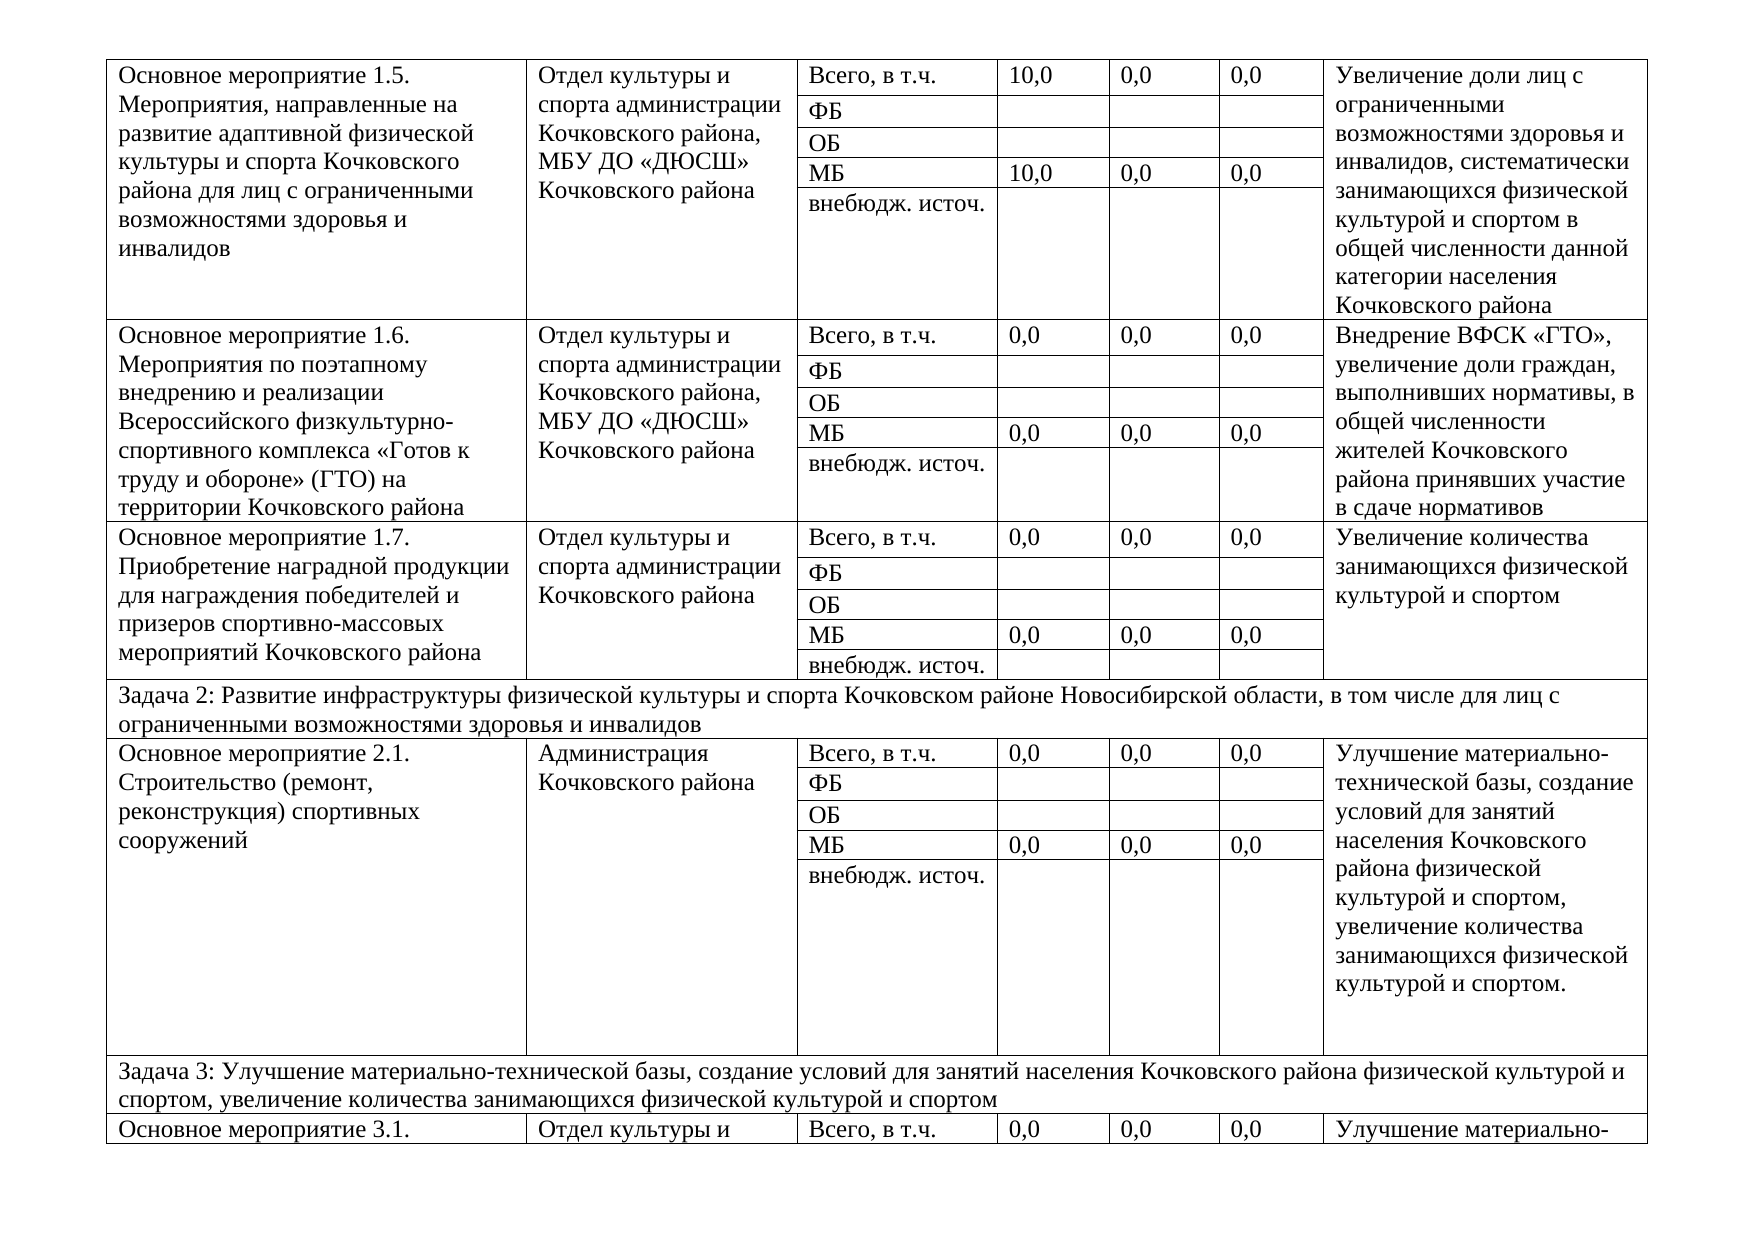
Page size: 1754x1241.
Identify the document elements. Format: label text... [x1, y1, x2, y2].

table_cell [998, 650, 1109, 679]
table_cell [527, 60, 797, 319]
table_cell [1110, 128, 1219, 157]
table_cell 0,0 [998, 522, 1109, 557]
table_cell ФБ [798, 96, 997, 127]
table_cell ФБ [798, 356, 997, 387]
table_cell [998, 96, 1109, 127]
table_cell ОБ [798, 128, 997, 157]
table_cell [1110, 356, 1219, 387]
table_cell Основное мероприятие 2.1. Строительство (ремонт, реконструкция) спортивных сооружений [107, 739, 526, 1055]
table_cell 0,0 [998, 620, 1109, 649]
table_cell МБ [798, 418, 997, 447]
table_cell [107, 1114, 526, 1143]
table_cell [998, 801, 1109, 829]
table_cell [998, 860, 1109, 1055]
table_cell 0,0 [1110, 418, 1219, 447]
table_cell [1110, 188, 1219, 319]
table_cell 0,0 [1110, 522, 1219, 557]
table_cell Внедрение ВФСК «ГТО», увеличение доли граждан, выполнивших нормативы, в общей численности жителей Кочковского района принявших участие в сдаче нормативов [1324, 320, 1647, 521]
table_cell Отдел культуры и спорта администрации Кочковского района [527, 522, 797, 679]
table_cell ОБ [798, 590, 997, 619]
table_cell Всего, в т.ч. [798, 60, 997, 95]
table_cell 0,0 [1220, 831, 1323, 859]
table_cell внебюдж. источ. [798, 448, 997, 521]
table_cell [1110, 768, 1219, 799]
table_cell ФБ [798, 768, 997, 799]
table_cell 0,0 [1110, 158, 1219, 187]
table_cell [1220, 388, 1323, 417]
table_cell Отдел культуры и спорта администрации Кочковского района, МБУ ДО «ДЮСШ» Кочковского района [527, 320, 797, 521]
table_cell 0,0 [1110, 60, 1219, 95]
table_cell [998, 188, 1109, 319]
table_cell 10,0 [998, 60, 1109, 95]
table_cell [1110, 558, 1219, 589]
table_cell внебюдж. источ. [798, 650, 997, 679]
table_cell [1220, 590, 1323, 619]
table_cell 0,0 [1110, 320, 1219, 355]
table_cell 0,0 [1110, 739, 1219, 767]
table_cell 0,0 [1220, 1114, 1323, 1143]
table_cell [1220, 860, 1323, 1055]
table_cell Всего, в т.ч. [798, 522, 997, 557]
table_cell Задача 2: Развитие инфраструктуры физической культуры и спорта Кочковском районе Новосибирской области, в том числе для лиц с ограниченными возможностями здоровья и инвалидов [107, 680, 1647, 737]
table_cell 0,0 [1220, 158, 1323, 187]
table_cell 0,0 [1220, 418, 1323, 447]
table_cell Увеличение количества занимающихся физической культурой и спортом [1324, 522, 1647, 679]
table_cell [998, 768, 1109, 799]
table_cell Всего, в т.ч. [798, 1114, 997, 1143]
table_cell [998, 448, 1109, 521]
table_cell МБ [798, 620, 997, 649]
table_cell [998, 128, 1109, 157]
table_cell 0,0 [1220, 60, 1323, 95]
table_cell [998, 388, 1109, 417]
table_cell Задача 3: Улучшение материально-технической базы, создание условий для занятий населения Кочковского района физической культурой и спортом, увеличение количества занимающихся физической культурой и спортом [107, 1056, 1647, 1113]
table_cell 0,0 [998, 320, 1109, 355]
table_cell [1220, 650, 1323, 679]
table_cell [1324, 1114, 1647, 1143]
table_cell ОБ [798, 801, 997, 829]
table_cell [1220, 188, 1323, 319]
table_cell Увеличение доли лиц с ограниченными возможностями здоровья и инвалидов, систематически занимающихся физической культурой и спортом в общей численности данной категории населения Кочковского района [1324, 60, 1647, 319]
table_cell 0,0 [998, 418, 1109, 447]
table_cell [1110, 448, 1219, 521]
table_cell Основное мероприятие 1.5. Мероприятия, направленные на развитие адаптивной физической культуры и спорта Кочковского района для лиц с ограниченными возможностями здоровья и инвалидов [107, 60, 526, 319]
table_cell 10,0 [998, 158, 1109, 187]
table_cell 0,0 [1220, 739, 1323, 767]
table_cell [1110, 801, 1219, 829]
table_cell МБ [798, 831, 997, 859]
table_cell внебюдж. источ. [798, 860, 997, 1055]
table_cell [1110, 860, 1219, 1055]
table_cell [1110, 96, 1219, 127]
table_cell 0,0 [1220, 620, 1323, 649]
table_cell [1110, 388, 1219, 417]
table_cell [998, 590, 1109, 619]
table_cell [1110, 650, 1219, 679]
table_cell 0,0 [998, 739, 1109, 767]
table_cell Всего, в т.ч. [798, 739, 997, 767]
table_cell Основное мероприятие 1.6. Мероприятия по поэтапному внедрению и реализации Всероссийского физкультурно-спортивного комплекса «Готов к труду и обороне» (ГТО) на территории Кочковского района [107, 320, 526, 521]
table_cell [1220, 558, 1323, 589]
table_cell [1220, 801, 1323, 829]
table_cell 0,0 [1220, 522, 1323, 557]
table_cell 0,0 [1220, 320, 1323, 355]
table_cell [527, 1114, 797, 1143]
table_cell 0,0 [998, 831, 1109, 859]
table_cell Основное мероприятие 1.7. Приобретение наградной продукции для награждения победителей и призеров спортивно-массовых мероприятий Кочковского района [107, 522, 526, 679]
table_cell Администрация Кочковского района [527, 739, 797, 1055]
table_cell Улучшение материально-технической базы, создание условий для занятий населения Кочковского района физической культурой и спортом, увеличение количества занимающихся физической культурой и спортом. [1324, 739, 1647, 1055]
table_cell [1220, 768, 1323, 799]
table_cell МБ [798, 158, 997, 187]
table_cell [1110, 590, 1219, 619]
table_cell Всего, в т.ч. [798, 320, 997, 355]
table_cell ФБ [798, 558, 997, 589]
table_cell [1220, 448, 1323, 521]
table_cell 0,0 [1110, 620, 1219, 649]
table_cell [998, 558, 1109, 589]
table_cell внебюдж. источ. [798, 188, 997, 319]
table_cell [1220, 356, 1323, 387]
table_cell [998, 356, 1109, 387]
table_cell 0,0 [998, 1114, 1109, 1143]
table_cell [1220, 128, 1323, 157]
table_cell 0,0 [1110, 1114, 1219, 1143]
table_cell ОБ [798, 388, 997, 417]
table_cell [1220, 96, 1323, 127]
table_cell 0,0 [1110, 831, 1219, 859]
